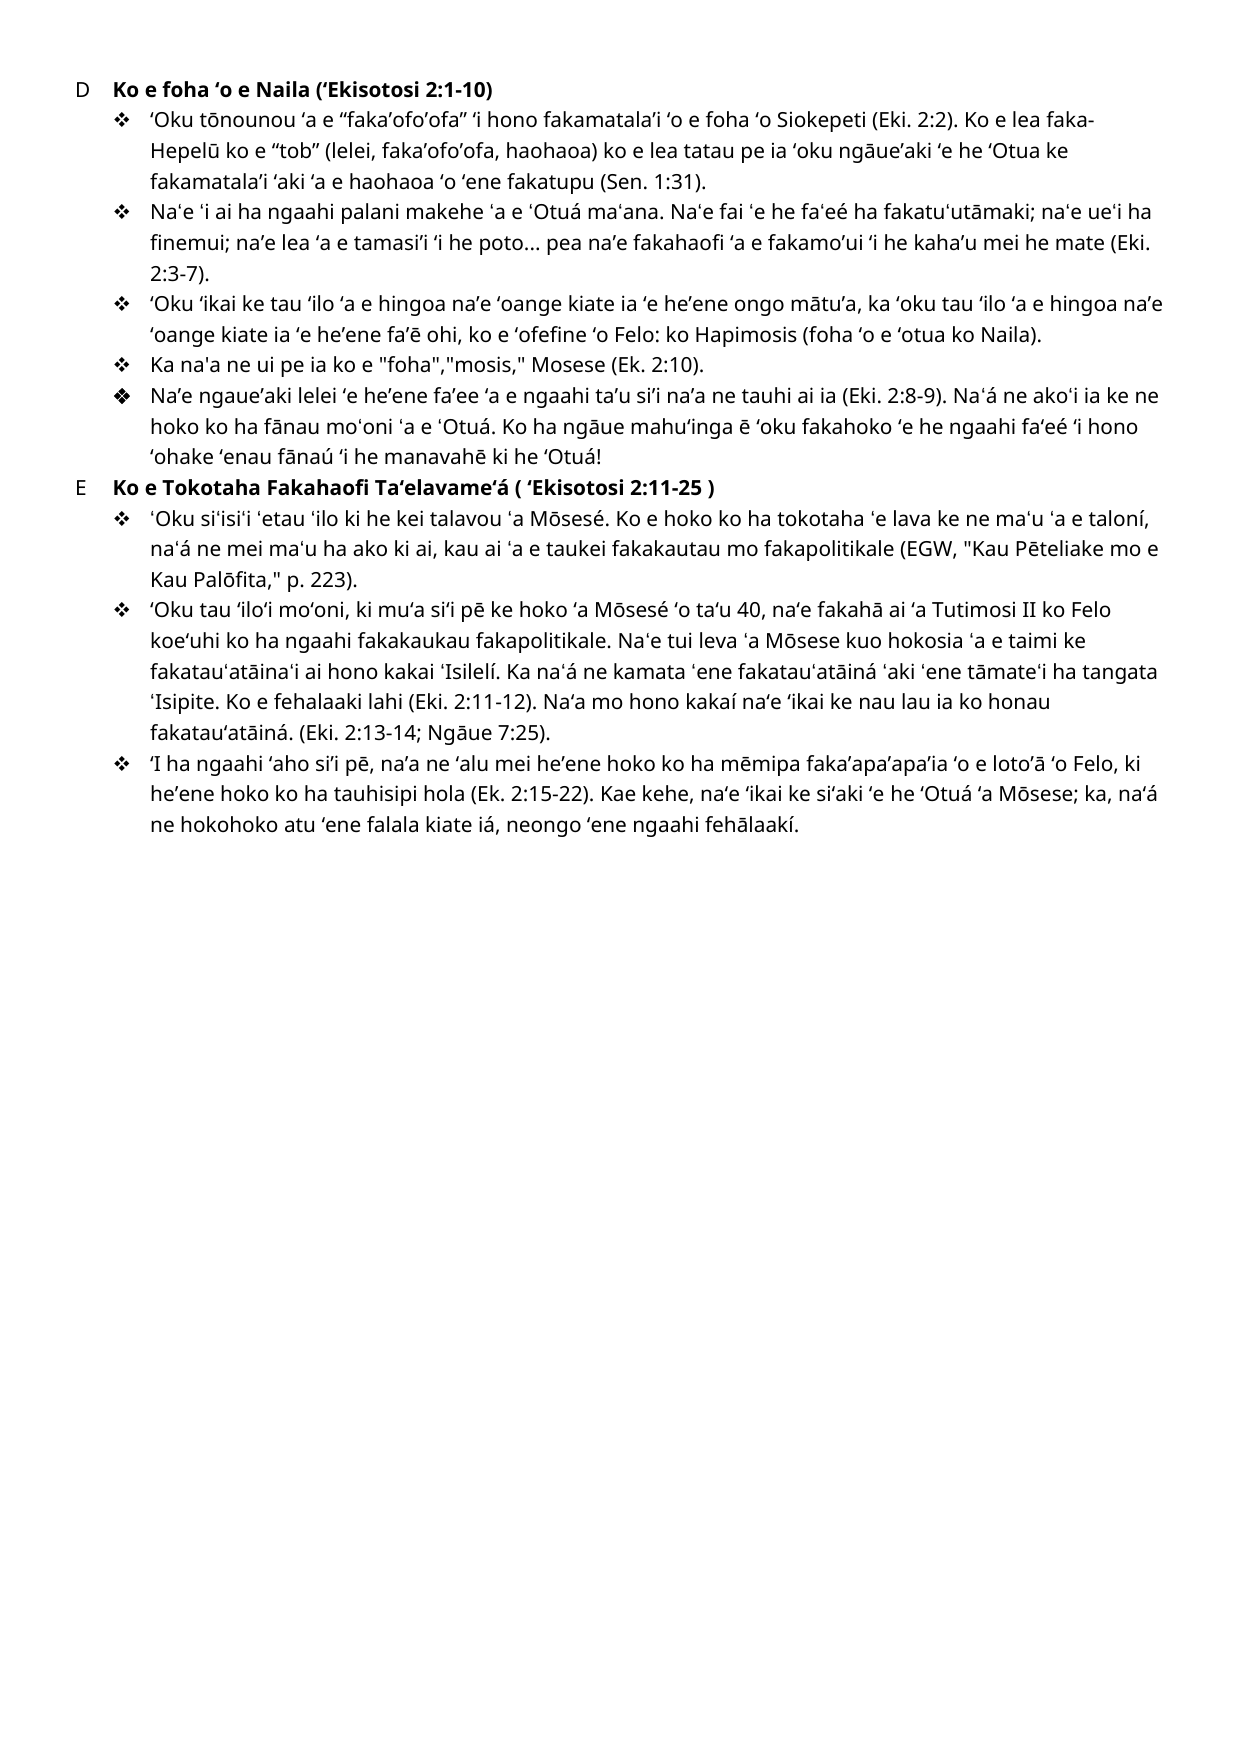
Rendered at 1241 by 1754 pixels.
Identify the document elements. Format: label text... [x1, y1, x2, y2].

list Na’e ngaue’aki lelei ‘e he’ene fa’ee ‘a e ngaahi ta’u si’i na’a ne tauhi ai ia (Eki. 2:8-9). Naʻá ne akoʻi ia ke ne hoko ko ha fānau moʻoni ʻa e ʻOtuá. Ko ha ngāue mahu‘inga ē ‘oku fakahoko ‘e he ngaahi fa‘eé ‘i hono ‘ohake ‘enau fānaú ‘i he manavahē ki he ‘Otuá! [112, 381, 1165, 471]
list ‘Oku tōnounou ‘a e “faka’ofo’ofa” ‘i hono fakamatala’i ‘o e foha ‘o Siokepeti (Eki. 2:2). Ko e lea faka-Hepelū ko e “tob” (lelei, faka’ofo’ofa, haohaoa) ko e lea tatau pe ia ‘oku ngāue’aki ‘e he ‘Otua ke fakamatala’i ‘aki ‘a e haohaoa ‘o ‘ene fakatupu (Sen. 1:31). [112, 106, 1165, 195]
list Ka na'a ne ui pe ia ko e "foha","mosis," Mosese (Ek. 2:10). [112, 351, 1165, 379]
list Ko e foha ‘o e Naila (‘Ekisotosi 2:1-10) [75, 75, 1165, 103]
list ʻOku siʻisiʻi ʻetau ʻilo ki he kei talavou ʻa Mōsesé. Ko e hoko ko ha tokotaha ʻe lava ke ne maʻu ʻa e taloní, naʻá ne mei maʻu ha ako ki ai, kau ai ʻa e taukei fakakautau mo fakapolitikale (EGW, "Kau Pēteliake mo e Kau Palōfita," p. 223). [112, 504, 1165, 593]
list ‘I ha ngaahi ‘aho si’i pē, na’a ne ‘alu mei he’ene hoko ko ha mēmipa faka’apa’apa’ia ‘o e loto’ā ‘o Felo, ki he’ene hoko ko ha tauhisipi hola (Ek. 2:15-22). Kae kehe, na‘e ‘ikai ke si‘aki ‘e he ‘Otuá ‘a Mōsese; ka, na‘á ne hokohoko atu ‘ene falala kiate iá, neongo ‘ene ngaahi fehālaakí. [112, 749, 1165, 838]
list ‘Oku ‘ikai ke tau ‘ilo ‘a e hingoa na’e ‘oange kiate ia ‘e he’ene ongo mātu’a, ka ‘oku tau ‘ilo ‘a e hingoa na’e ‘oange kiate ia ‘e he’ene fa’ē ohi, ko e ‘ofefine ‘o Felo: ko Hapimosis (foha ‘o e ‘otua ko Naila). [112, 289, 1165, 348]
list Ko e Tokotaha Fakahaofi Ta‘elavame‘á ( ‘Ekisotosi 2:11-25 ) [75, 473, 1165, 502]
list Naʻe ʻi ai ha ngaahi palani makehe ʻa e ʻOtuá maʻana. Naʻe fai ʻe he faʻeé ha fakatuʻutāmaki; naʻe ueʻi ha finemui; na’e lea ‘a e tamasi’i ‘i he poto... pea na’e fakahaofi ‘a e fakamo’ui ‘i he kaha’u mei he mate (Eki. 2:3-7). [112, 197, 1165, 287]
list ‘Oku tau ‘ilo‘i mo‘oni, ki mu‘a si‘i pē ke hoko ‘a Mōsesé ‘o ta‘u 40, na‘e fakahā ai ‘a Tutimosi II ko Felo koe‘uhi ko ha ngaahi fakakaukau fakapolitikale. Naʻe tui leva ʻa Mōsese kuo hokosia ʻa e taimi ke fakatauʻatāinaʻi ai hono kakai ʻIsilelí. Ka naʻá ne kamata ʻene fakatauʻatāiná ʻaki ʻene tāmateʻi ha tangata ʻIsipite. Ko e fehalaaki lahi (Eki. 2:11-12). Na‘a mo hono kakaí na‘e ‘ikai ke nau lau ia ko honau fakatau‘atāiná. (Eki. 2:13-14; Ngāue 7:25). [112, 596, 1165, 747]
